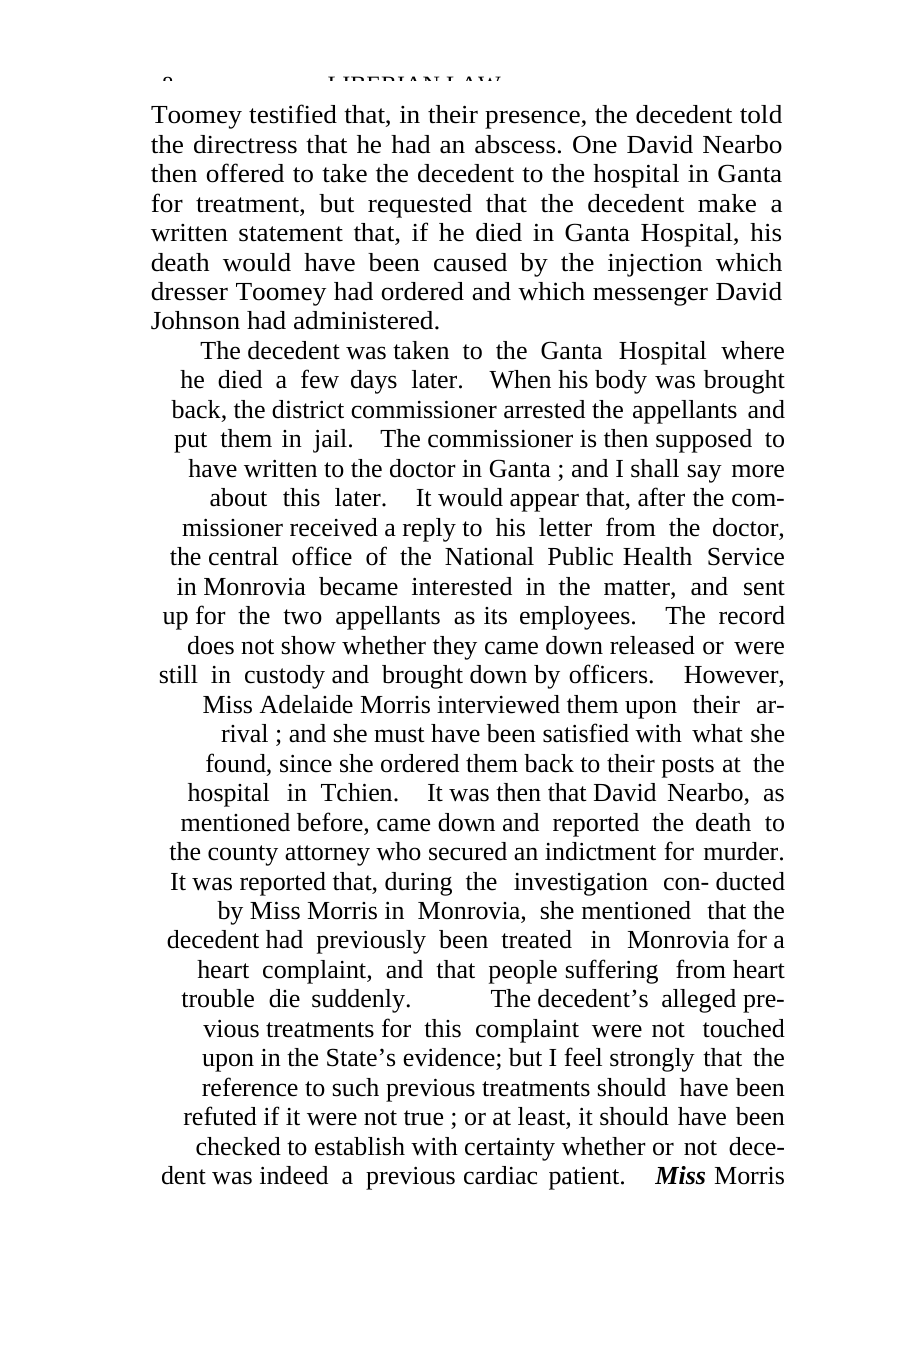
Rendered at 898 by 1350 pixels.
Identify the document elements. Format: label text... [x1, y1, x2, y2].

text The decedent was taken to the Ganta Hospital where he died a few days later. When his body was brought back, the district commissioner arrested the appellants and put them in jail. The commissioner is then supposed to have written to the doctor in Ganta ; and I shall say more about this later. It would appear that, after the com- missioner received a reply to his letter from the doctor, the central office of the National Public Health Service in Monrovia became interested in the matter, and sent up for the two appellants as its employees. The record does not show whether they came down released or were still in custody and brought down by officers. However, Miss Adelaide Morris interviewed them upon their ar- rival ; and she must have been satisfied with what she found, since she ordered them back to their posts at the hospital in Tchien. It was then that David Nearbo, as mentioned before, came down and reported the death to the county attorney who secured an indictment for murder. It was reported that, during the investigation con- ducted by Miss Morris in Monrovia, she mentioned that the decedent had previously been treated in Monrovia for a heart complaint, and that people suffering from heart trouble die suddenly. The decedent’s alleged pre- vious treatments for this complaint were not touched upon in the State’s evidence; but I feel strongly that the reference to such previous treatments should have been refuted if it were not true ; or at least, it should have been checked to establish with certainty whether or not dece- dent was indeed a previous cardiac patient. Miss Morris [151, 336, 785, 1190]
text Toomey testified that, in their presence, the decedent told the directress that he had an abscess. One David Nearbo then offered to take the decedent to the hospital in Ganta for treatment, but requested that the decedent make a written statement that, if he died in Ganta Hospital, his death would have been caused by the injection which dresser Toomey had ordered and which messenger David Johnson had administered. [151, 100, 784, 336]
